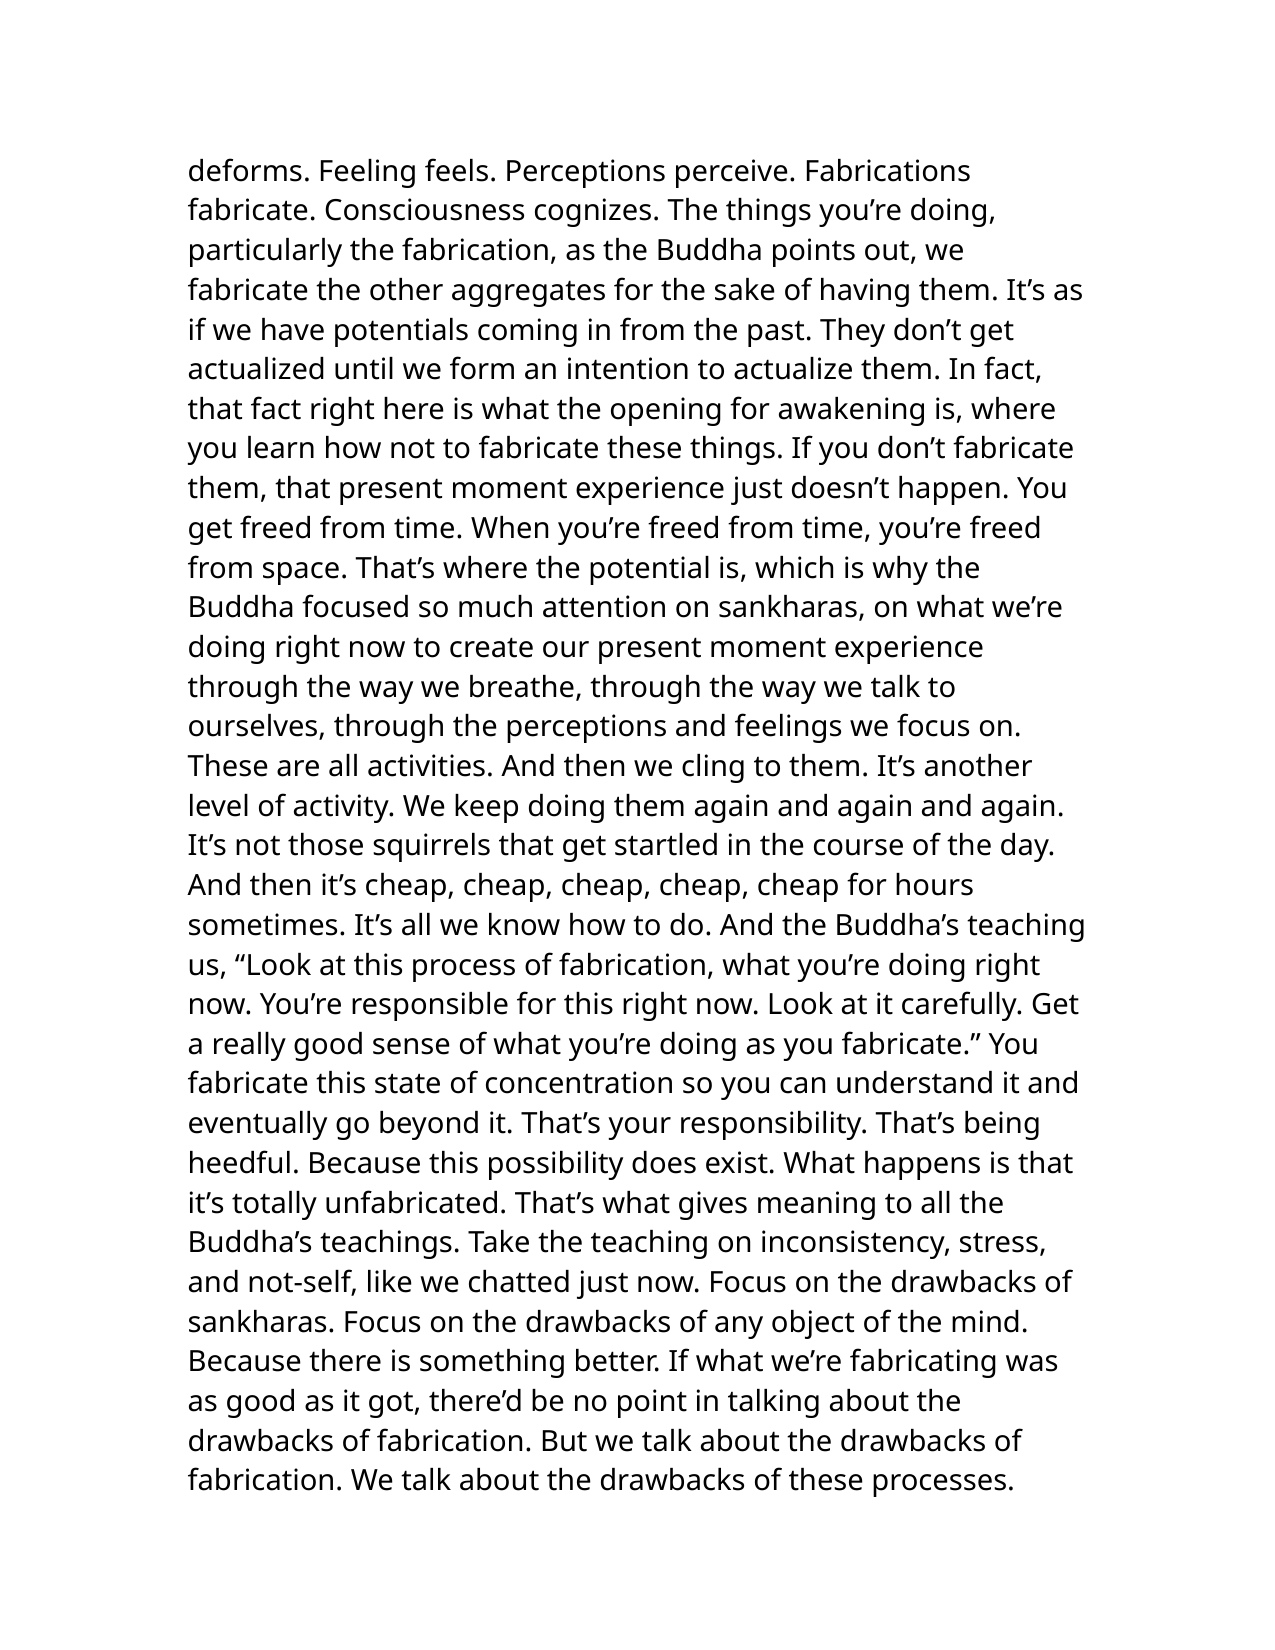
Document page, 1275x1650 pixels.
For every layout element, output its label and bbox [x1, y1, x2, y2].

text [187, 150, 1087, 1499]
